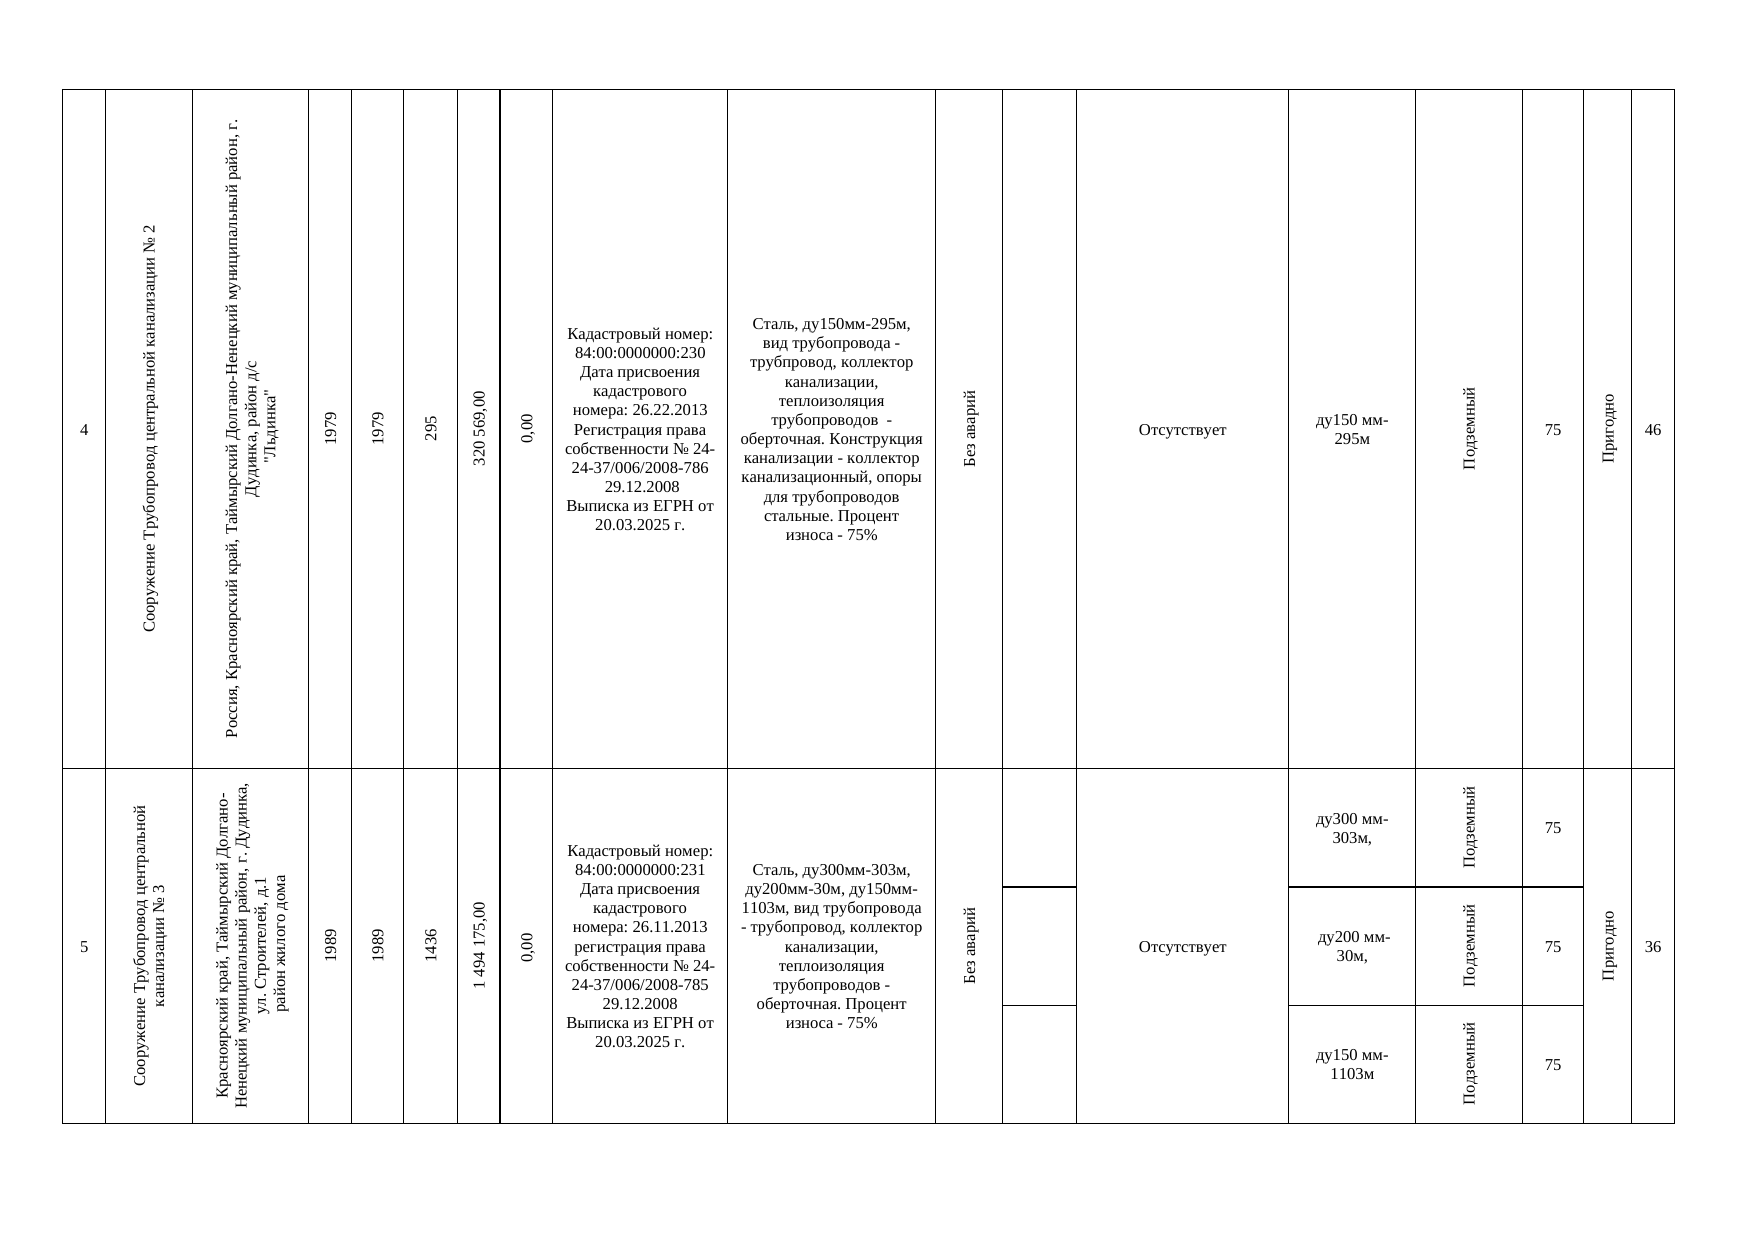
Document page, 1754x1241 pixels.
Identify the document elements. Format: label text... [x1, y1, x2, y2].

table_cell Подземный [1416, 888, 1522, 1004]
table_cell 5 [63, 769, 105, 1123]
table_cell 1989 [309, 769, 351, 1123]
table_cell 75 [1523, 769, 1583, 886]
table_cell 36 [1632, 769, 1674, 1123]
table_cell 46 [1632, 90, 1674, 768]
table_cell Подземный [1416, 90, 1522, 768]
table_cell Без аварий [936, 769, 1002, 1123]
table_cell Подземный [1416, 1006, 1522, 1123]
table_cell 1 494 175,00 [458, 769, 499, 1123]
table_cell ду150 мм-1103м [1289, 1006, 1415, 1123]
table_cell [1003, 1006, 1076, 1123]
table_cell 320 569,00 [458, 90, 499, 768]
table_cell 4 [63, 90, 105, 768]
table_cell [1003, 90, 1076, 768]
table_cell 75 [1523, 1006, 1583, 1123]
table_cell 1436 [404, 769, 457, 1123]
table_cell Россия, Красноярский край, Таймырский Долгано-Ненецкий муниципальный район, г. Дудинка, район д/с "Льдинка" [193, 90, 308, 768]
table_cell Кадастровый номер: 84:00:0000000:230 Дата присвоения кадастрового номера: 26.22.2013 Регистрация права собственности № 24-24-37/006/2008-786 29.12.2008 Выписка из ЕГРН от 20.03.2025 г. [553, 90, 727, 768]
table_cell 0,00 [501, 90, 552, 768]
table_cell 75 [1523, 90, 1583, 768]
table_cell ду200 мм-30м, [1289, 888, 1415, 1004]
table_cell Отсутствует [1077, 769, 1288, 1123]
table_cell Красноярский край, Таймырский Долгано-Ненецкий муниципальный район, г. Дудинка, ул. Строителей, д.1 район жилого дома [193, 769, 308, 1123]
table_cell 75 [1523, 888, 1583, 1004]
table_cell Сталь, ду150мм-295м, вид трубопровода - трубпровод, коллектор канализации, теплоизоляция трубопроводов - оберточная. Конструкция канализации - коллектор канализационный, опоры для трубопроводов стальные. Процент износа - 75% [728, 90, 935, 768]
table_cell 0,00 [501, 769, 552, 1123]
table_cell ду300 мм-303м, [1289, 769, 1415, 886]
table_cell Без аварий [936, 90, 1002, 768]
table_cell Кадастровый номер: 84:00:0000000:231 Дата присвоения кадастрового номера: 26.11.2013 регистрация права собственности № 24-24-37/006/2008-785 29.12.2008 Выписка из ЕГРН от 20.03.2025 г. [553, 769, 727, 1123]
table_cell 1979 [352, 90, 403, 768]
table_cell Отсутствует [1077, 90, 1288, 768]
table_cell Подземный [1416, 769, 1522, 886]
table_cell Сталь, ду300мм-303м, ду200мм-30м, ду150мм-1103м, вид трубопровода - трубопровод, коллектор канализации, теплоизоляция трубопроводов - оберточная. Процент износа - 75% [728, 769, 935, 1123]
table_cell 1979 [309, 90, 351, 768]
table_cell Пригодно [1584, 769, 1631, 1123]
table_cell Сооружение Трубопровод центральной канализации № 2 [106, 90, 192, 768]
table_cell Сооружение Трубопровод центральной канализации № 3 [106, 769, 192, 1123]
table_cell [1003, 888, 1076, 1004]
table_cell ду150 мм-295м [1289, 90, 1415, 768]
table_cell Пригодно [1584, 90, 1631, 768]
table_cell 1989 [352, 769, 403, 1123]
table_cell 295 [404, 90, 457, 768]
table_cell [1003, 769, 1076, 886]
